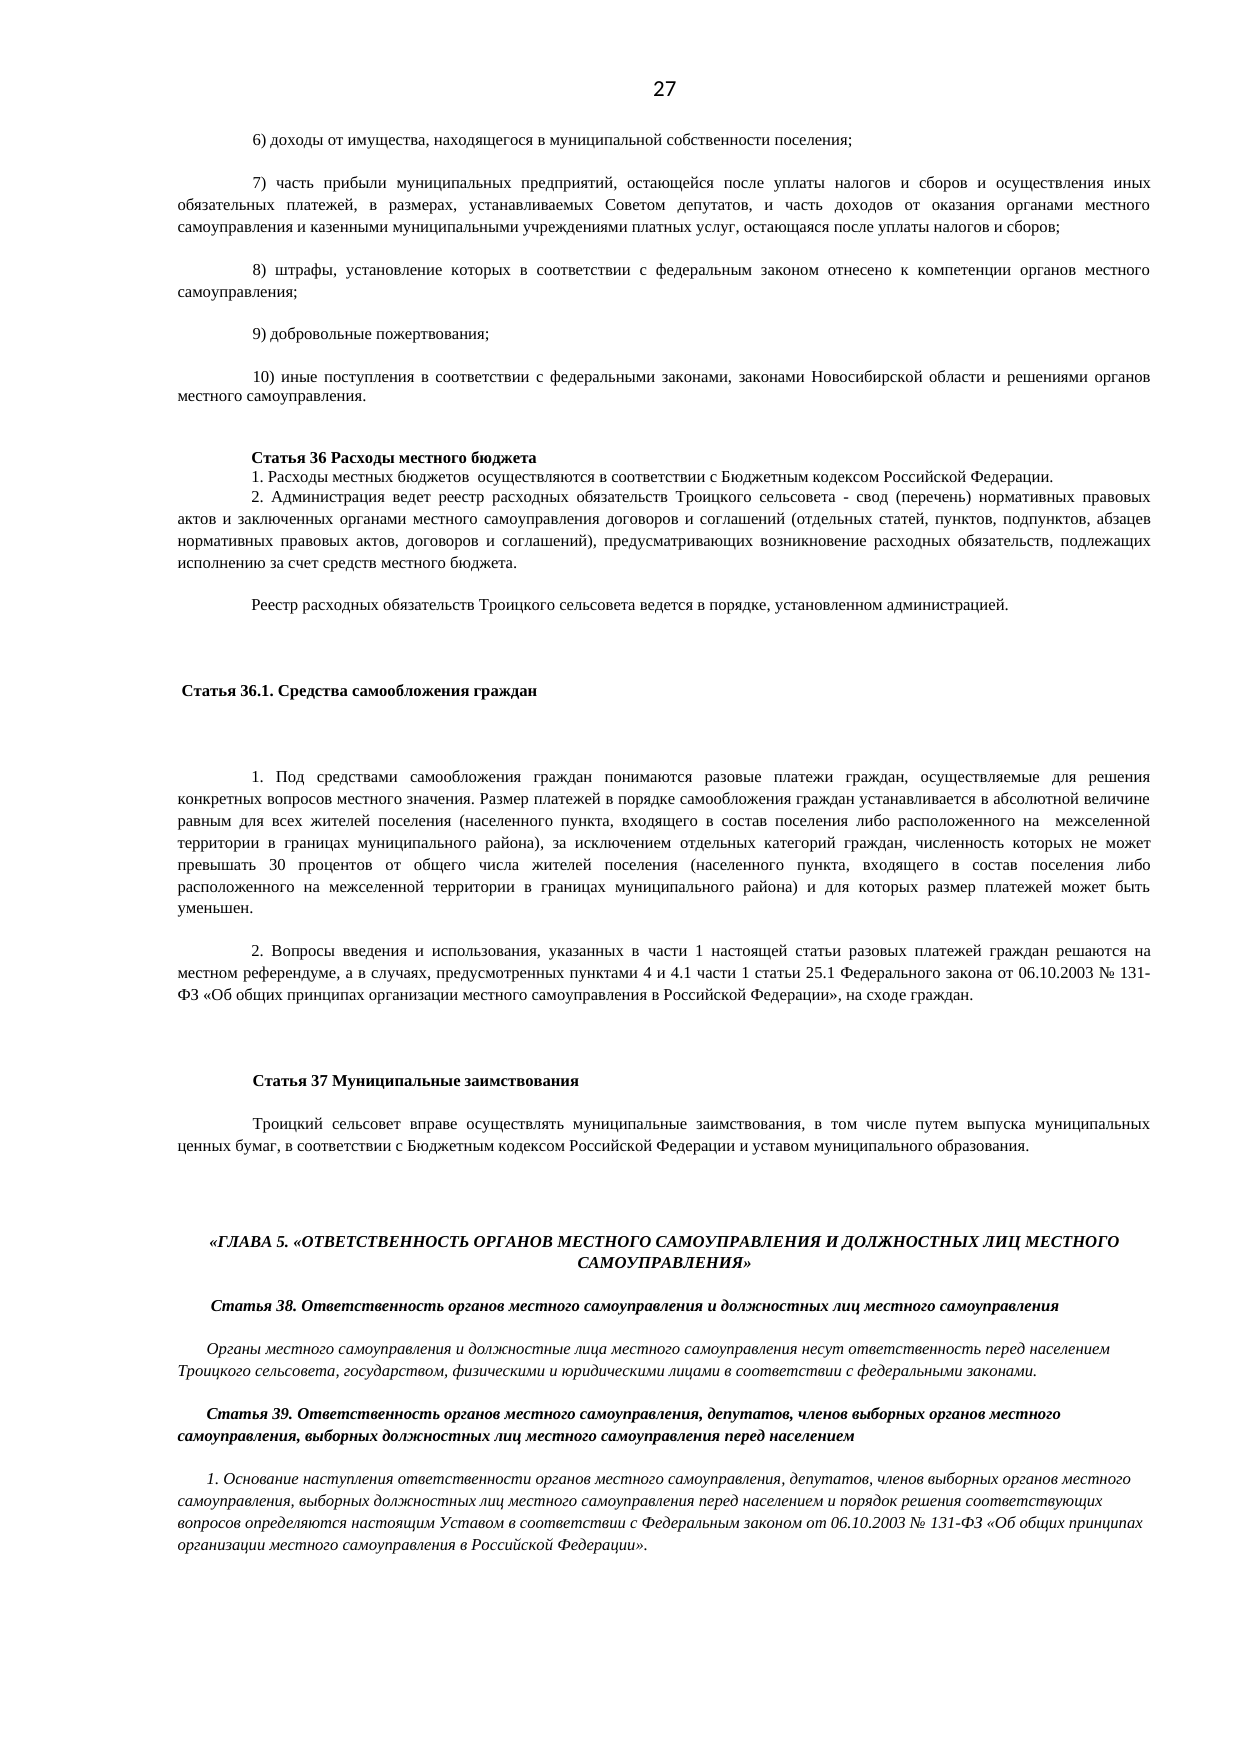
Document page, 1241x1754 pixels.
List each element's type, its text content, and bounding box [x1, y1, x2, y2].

text Статья 37 Муниципальные заимствования [177, 1071, 1152, 1090]
text 9) добровольные пожертвования; [177, 324, 1152, 343]
text 1. Под средствами самообложения граждан понимаются разовые платежи граждан, осуществляемые для решения конкретных вопросов местного значения. Размер платежей в порядке самообложения граждан устанавливается в абсолютной величине равным для всех жителей поселения (населенного пункта, входящего в состав поселения либо расположенного на межселенной территории в границах муниципального района), за исключением отдельных категорий граждан, численность которых не может превышать 30 процентов от общего числа жителей поселения (населенного пункта, входящего в состав поселения либо расположенного на межселенной территории в границах муниципального района) и для которых размер платежей может быть уменьшен. [177, 766, 1152, 917]
text 2. Вопросы введения и использования, указанных в части 1 настоящей статьи разовых платежей граждан решаются на местном референдуме, а в случаях, предусмотренных пунктами 4 и 4.1 части 1 статьи 25.1 Федерального закона от 06.10.2003 № 131-ФЗ «Об общих принципах организации местного самоуправления в Российской Федерации», на сходе граждан. [177, 941, 1152, 1004]
text Статья 39. Ответственность органов местного самоуправления, депутатов, членов выборных органов местного самоуправления, выборных должностных лиц местного самоуправления перед населением [177, 1404, 1152, 1445]
text 6) доходы от имущества, находящегося в муниципальной собственности поселения; [177, 130, 1152, 149]
text Троицкий сельсовет вправе осуществлять муниципальные заимствования, в том числе путем выпуска муниципальных ценных бумаг, в соответствии с Бюджетным кодексом Российской Федерации и уставом муниципального образования. [177, 1113, 1152, 1155]
text Реестр расходных обязательств Троицкого сельсовета ведется в порядке, установленном администрацией. [177, 595, 1152, 614]
text 1. Расходы местных бюджетов осуществляются в соответствии с Бюджетным кодексом Российской Федерации. [177, 467, 1152, 486]
text Статья 36.1. Средства самообложения граждан [177, 681, 1152, 700]
text Органы местного самоуправления и должностные лица местного самоуправления несут ответственность перед населением Троицкого сельсовета, государством, физическими и юридическими лицами в соответствии с федеральными законами. [177, 1339, 1152, 1380]
text «ГЛАВА 5. «ОТВЕТСТВЕННОСТЬ ОРГАНОВ МЕСТНОГО САМОУПРАВЛЕНИЯ И ДОЛЖНОСТНЫХ ЛИЦ МЕСТНОГО САМОУПРАВЛЕНИЯ» [177, 1231, 1152, 1272]
text 7) часть прибыли муниципальных предприятий, остающейся после уплаты налогов и сборов и осуществления иных обязательных платежей, в размерах, устанавливаемых Советом депутатов, и часть доходов от оказания органами местного самоуправления и казенными муниципальными учреждениями платных услуг, остающаяся после уплаты налогов и сборов; [177, 173, 1152, 236]
subtitle Статья 36 Расходы местного бюджета [177, 448, 1152, 467]
text 2. Администрация ведет реестр расходных обязательств Троицкого сельсовета - свод (перечень) нормативных правовых актов и заключенных органами местного самоуправления договоров и соглашений (отдельных статей, пунктов, подпунктов, абзацев нормативных правовых актов, договоров и соглашений), предусматривающих возникновение расходных обязательств, подлежащих исполнению за счет средств местного бюджета. [177, 486, 1152, 572]
text 8) штрафы, установление которых в соответствии с федеральным законом отнесено к компетенции органов местного самоуправления; [177, 259, 1152, 301]
text 1. Основание наступления ответственности органов местного самоуправления, депутатов, членов выборных органов местного самоуправления, выборных должностных лиц местного самоуправления перед населением и порядок решения соответствующих вопросов определяются настоящим Уставом в соответствии с Федеральным законом от 06.10.2003 № 131-ФЗ «Об общих принципах организации местного самоуправления в Российской Федерации». [177, 1468, 1152, 1554]
text 10) иные поступления в соответствии с федеральными законами, законами Новосибирской области и решениями органов местного самоуправления. [177, 367, 1152, 405]
text Статья 38. Ответственность органов местного самоуправления и должностных лиц местного самоуправления [177, 1296, 1152, 1315]
